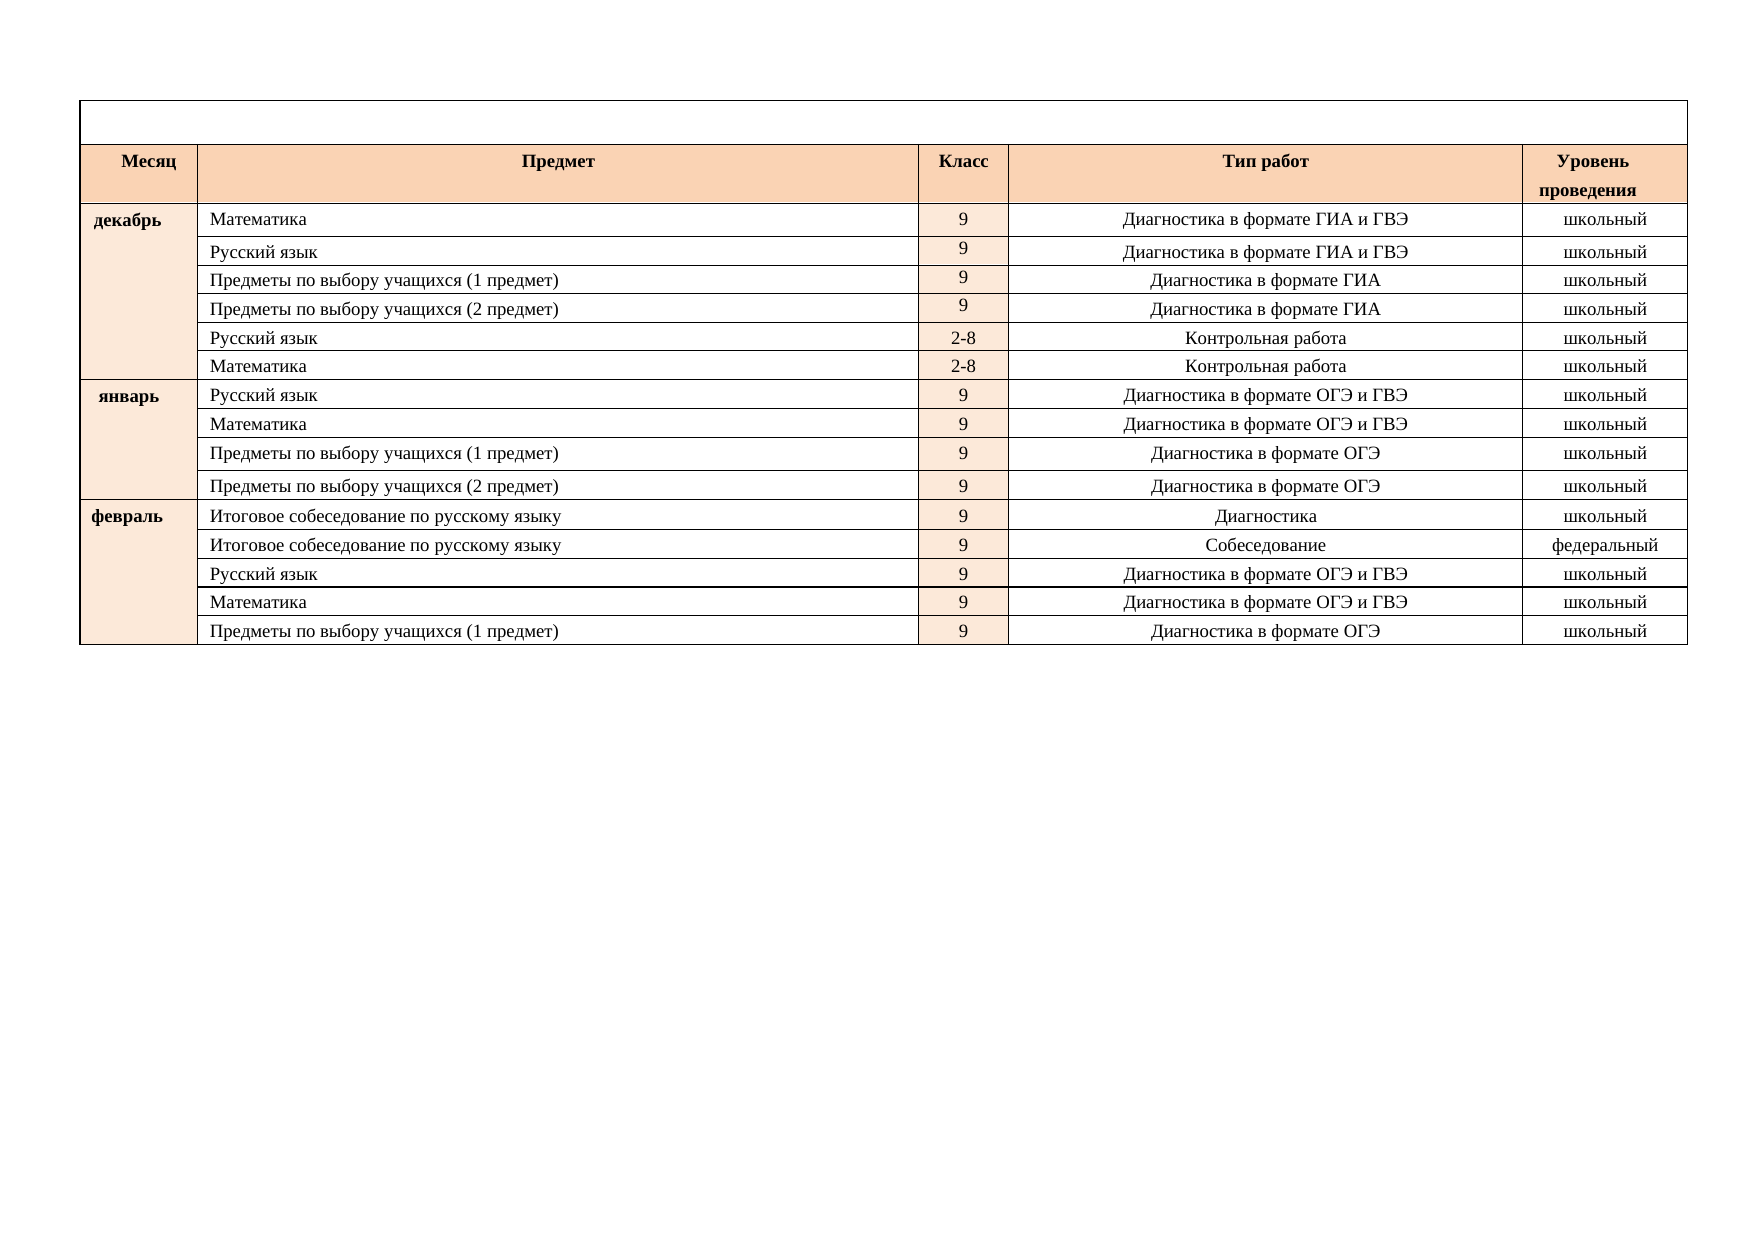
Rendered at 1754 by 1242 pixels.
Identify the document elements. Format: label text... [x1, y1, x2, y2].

table_cell Диагностика [1009, 500, 1522, 529]
table_cell Контрольная работа [1009, 351, 1522, 379]
table_cell Русский язык [198, 380, 918, 408]
table_cell Предмет [198, 145, 918, 202]
table_cell Класс [919, 145, 1008, 202]
table_cell Русский язык [198, 323, 918, 350]
table_cell Итоговое собеседование по русскому языку [198, 500, 918, 529]
table_cell Предметы по выбору учащихся (2 предмет) [198, 471, 918, 499]
table_cell школьный [1523, 409, 1687, 437]
table_cell 9 [919, 559, 1008, 586]
table_cell Предметы по выбору учащихся (1 предмет) [198, 616, 918, 644]
table_cell школьный [1523, 500, 1687, 529]
table_cell школьный [1523, 588, 1687, 615]
table_cell 9 [919, 409, 1008, 437]
table_cell школьный [1523, 351, 1687, 379]
table_cell Предметы по выбору учащихся (2 предмет) [198, 294, 918, 322]
table_cell 9 [919, 266, 1008, 293]
table_cell Уровень проведения [1523, 145, 1687, 202]
table_cell федеральный [1523, 530, 1687, 558]
table_cell 2-8 [919, 323, 1008, 350]
table_cell школьный [1523, 559, 1687, 586]
table_cell 9 [919, 380, 1008, 408]
table_cell Месяц [81, 145, 197, 202]
table_cell школьный [1523, 438, 1687, 470]
table_cell 9 [919, 438, 1008, 470]
table_cell Диагностика в формате ОГЭ и ГВЭ [1009, 588, 1522, 615]
table_cell школьный [1523, 323, 1687, 350]
table_cell Диагностика в формате ГИА [1009, 266, 1522, 293]
table_cell Предметы по выбору учащихся (1 предмет) [198, 438, 918, 470]
table_cell Математика [198, 409, 918, 437]
table_cell Диагностика в формате ОГЭ и ГВЭ [1009, 380, 1522, 408]
table_cell январь [81, 380, 197, 499]
table_cell школьный [1523, 237, 1687, 264]
table_cell Русский язык [198, 237, 918, 264]
table_cell Диагностика в формате ОГЭ [1009, 616, 1522, 644]
table_cell школьный [1523, 471, 1687, 499]
table_cell Математика [198, 204, 918, 236]
table_cell 9 [919, 500, 1008, 529]
table_cell Диагностика в формате ГИА [1009, 294, 1522, 322]
table_cell Предметы по выбору учащихся (1 предмет) [198, 266, 918, 293]
table_cell школьный [1523, 204, 1687, 236]
table_cell декабрь [81, 204, 197, 379]
table_header [81, 101, 1687, 144]
table_cell 9 [919, 588, 1008, 615]
table_cell Математика [198, 351, 918, 379]
table_cell Диагностика в формате ГИА и ГВЭ [1009, 204, 1522, 236]
table_cell 2-8 [919, 351, 1008, 379]
table_cell школьный [1523, 380, 1687, 408]
table_cell Тип работ [1009, 145, 1522, 202]
table_cell февраль [81, 500, 197, 644]
table_cell Математика [198, 588, 918, 615]
table_cell 9 [919, 471, 1008, 499]
table_cell Собеседование [1009, 530, 1522, 558]
table_cell Итоговое собеседование по русскому языку [198, 530, 918, 558]
table_cell Диагностика в формате ОГЭ [1009, 471, 1522, 499]
table_cell школьный [1523, 266, 1687, 293]
table_cell Диагностика в формате ОГЭ и ГВЭ [1009, 559, 1522, 586]
table_cell 9 [919, 530, 1008, 558]
table_cell школьный [1523, 294, 1687, 322]
table_cell 9 [919, 237, 1008, 264]
table_cell Диагностика в формате ОГЭ [1009, 438, 1522, 470]
table_cell 9 [919, 294, 1008, 322]
table_cell Русский язык [198, 559, 918, 586]
table_cell школьный [1523, 616, 1687, 644]
table_cell 9 [919, 616, 1008, 644]
table_cell Диагностика в формате ГИА и ГВЭ [1009, 237, 1522, 264]
table_cell Контрольная работа [1009, 323, 1522, 350]
table_cell 9 [919, 204, 1008, 236]
table_cell Диагностика в формате ОГЭ и ГВЭ [1009, 409, 1522, 437]
